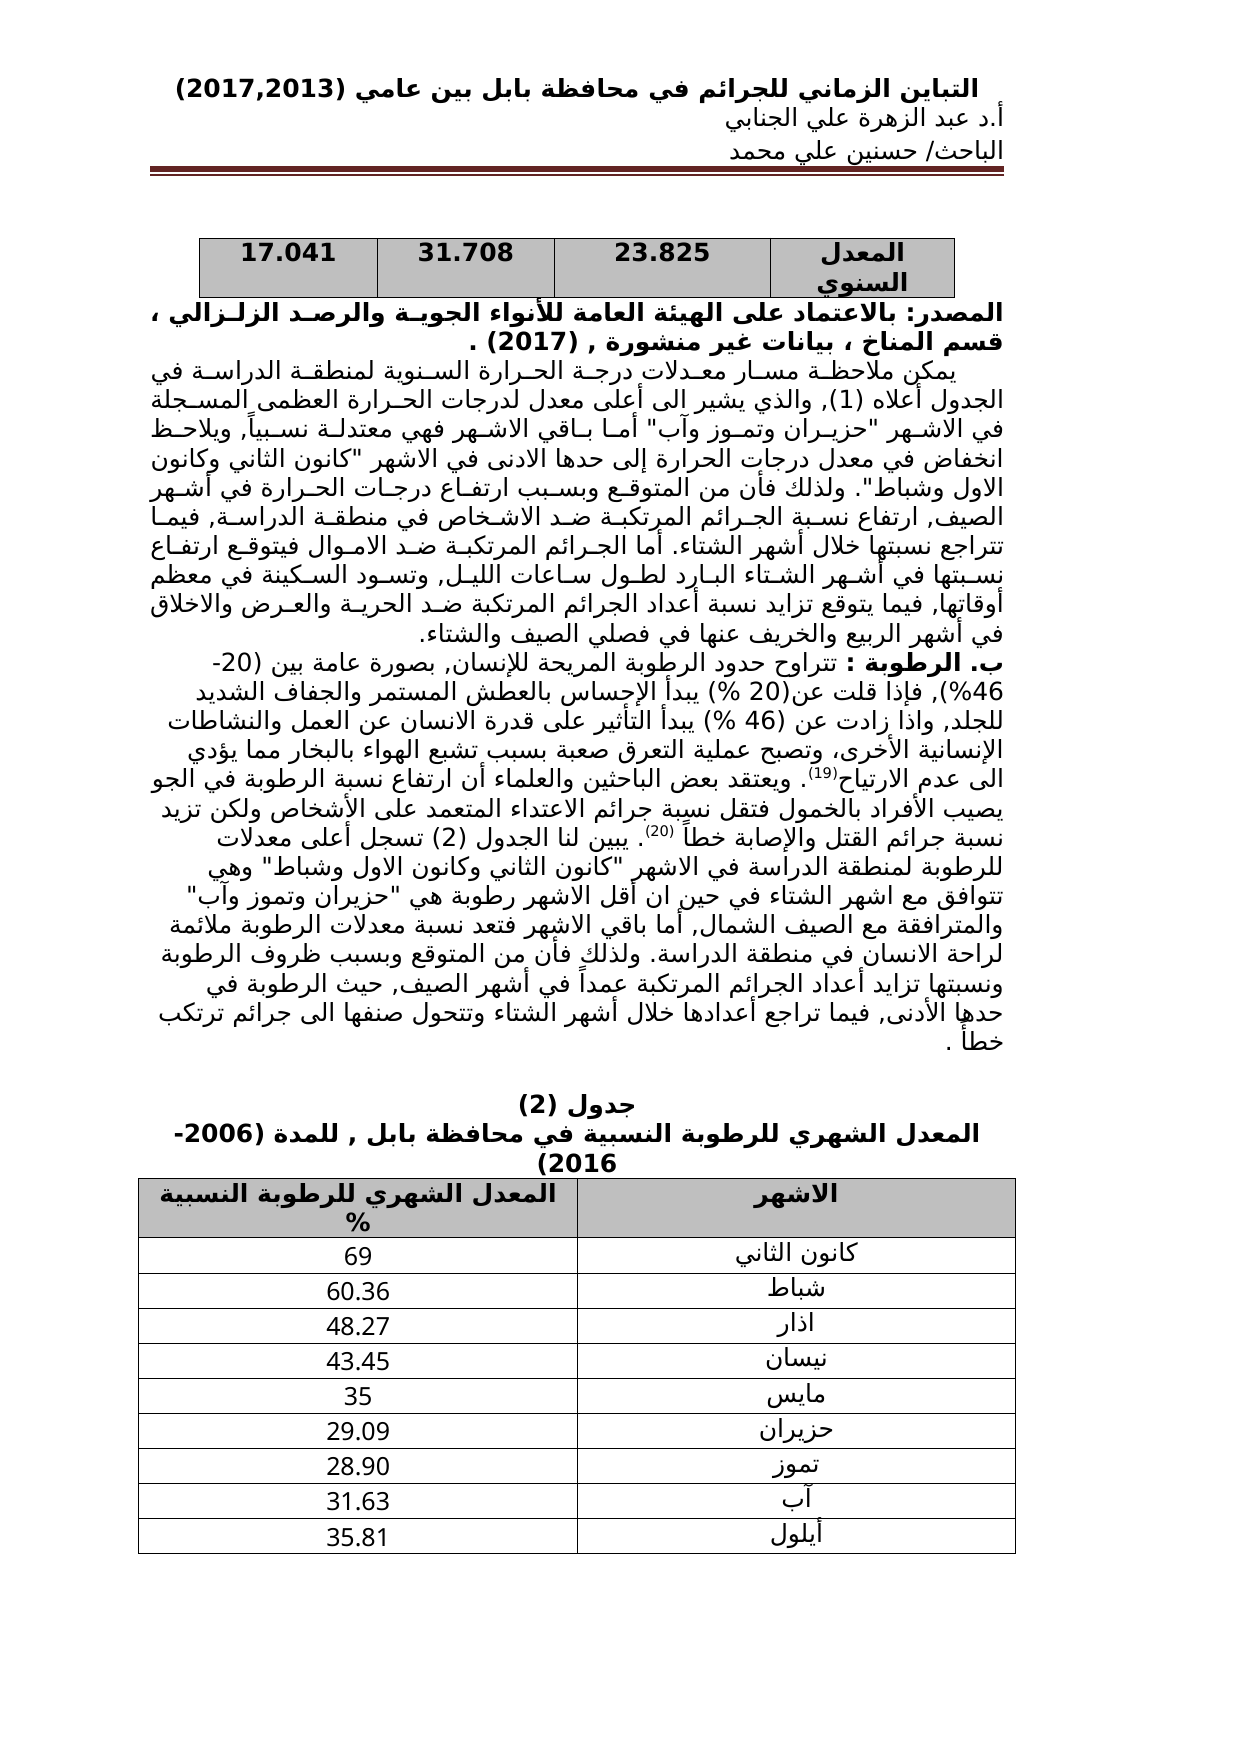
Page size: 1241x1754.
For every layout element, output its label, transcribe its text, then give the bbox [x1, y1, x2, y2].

table_cell 31.63 [139, 1484, 577, 1518]
table_cell حزيران [578, 1414, 1015, 1448]
table_cell كانون الثاني [578, 1238, 1015, 1272]
text المعدل الشهري للرطوبة النسبية في محافظة بابل , للمدة (2006-2016) [150, 1119, 1004, 1178]
table_cell شباط [578, 1274, 1015, 1307]
table_cell تموز [578, 1449, 1015, 1483]
table_cell 48.27 [139, 1309, 577, 1343]
text يمكن ملاحظة مسار معدلات درجة الحرارة السنوية لمنطقة الدراسة في الجدول أعلاه (1), والذي يشير الى أعلى معدل لدرجات الحرارة العظمى المسجلة في الاشهر "حزيران وتموز وآب" أما باقي الاشهر فهي معتدلة نسبياً, ويلاحظ انخفاض في معدل درجات الحرارة إلى حدها الادنى في الاشهر "كانون الثاني وكانون الاول وشباط". ولذلك فأن من المتوقع وبسبب ارتفاع درجات الحرارة في أشهر الصيف, ارتفاع نسبة الجرائم المرتكبة ضد الاشخاص في منطقة الدراسة, فيما تتراجع نسبتها خلال أشهر الشتاء. أما الجرائم المرتكبة ضد الاموال فيتوقع ارتفاع نسبتها في أشهر الشتاء البارد لطول ساعات الليل, وتسود السكينة في معظم أوقاتها, فيما يتوقع تزايد نسبة أعداد الجرائم المرتكبة ضد الحرية والعرض والاخلاق في أشهر الربيع والخريف عنها في فصلي الصيف والشتاء. [150, 356, 1004, 648]
table_cell 23.825 [555, 239, 770, 297]
table_cell 28.90 [139, 1449, 577, 1483]
table_cell أيلول [578, 1519, 1015, 1553]
table_cell 60.36 [139, 1274, 577, 1307]
table_header المعدل الشهري للرطوبة النسبية % [139, 1179, 577, 1237]
table_cell نيسان [578, 1344, 1015, 1378]
table_cell 17.041 [200, 239, 377, 297]
table_cell 69 [139, 1238, 577, 1272]
text جدول (2) [150, 1090, 1004, 1119]
table_cell اذار [578, 1309, 1015, 1343]
table_cell 31.708 [378, 239, 554, 297]
text المصدر: بالاعتماد على الهيئة العامة للأنواء الجوية والرصد الزلزالي ، قسم المناخ ، بيانات غير منشورة , (2017) . [150, 298, 1004, 356]
table_cell 35.81 [139, 1519, 577, 1553]
text ب. الرطوبة : تتراوح حدود الرطوبة المريحة للإنسان, بصورة عامة بين (20-46%), فإذا قلت عن(20 %) يبدأ الإحساس بالعطش المستمر والجفاف الشديد للجلد, واذا زادت عن (46 %) يبدأ التأثير على قدرة الانسان عن العمل والنشاطات الإنسانية الأخرى، وتصبح عملية التعرق صعبة بسبب تشبع الهواء بالبخار مما يؤدي الى عدم الارتياح(19). ويعتقد بعض الباحثين والعلماء أن ارتفاع نسبة الرطوبة في الجو يصيب الأفراد بالخمول فتقل نسبة جرائم الاعتداء المتعمد على الأشخاص ولكن تزيد نسبة جرائم القتل والإصابة خطاً (20). يبين لنا الجدول (2) تسجل أعلى معدلات للرطوبة لمنطقة الدراسة في الاشهر "كانون الثاني وكانون الاول وشباط" وهي تتوافق مع اشهر الشتاء في حين ان أقل الاشهر رطوبة هي "حزيران وتموز وآب" والمترافقة مع الصيف الشمال, أما باقي الاشهر فتعد نسبة معدلات الرطوبة ملائمة لراحة الانسان في منطقة الدراسة. ولذلك فأن من المتوقع وبسبب ظروف الرطوبة ونسبتها تزايد أعداد الجرائم المرتكبة عمداً في أشهر الصيف, حيث الرطوبة في حدها الأدنى, فيما تراجع أعدادها خلال أشهر الشتاء وتتحول صنفها الى جرائم ترتكب خطأً . [150, 648, 1004, 1056]
table_cell 43.45 [139, 1344, 577, 1378]
table_cell مايس [578, 1379, 1015, 1413]
table_header الاشهر [578, 1179, 1015, 1237]
table_cell 35 [139, 1379, 577, 1413]
table_cell 29.09 [139, 1414, 577, 1448]
table_cell آب [578, 1484, 1015, 1518]
table_cell المعدل السنوي [771, 239, 954, 297]
